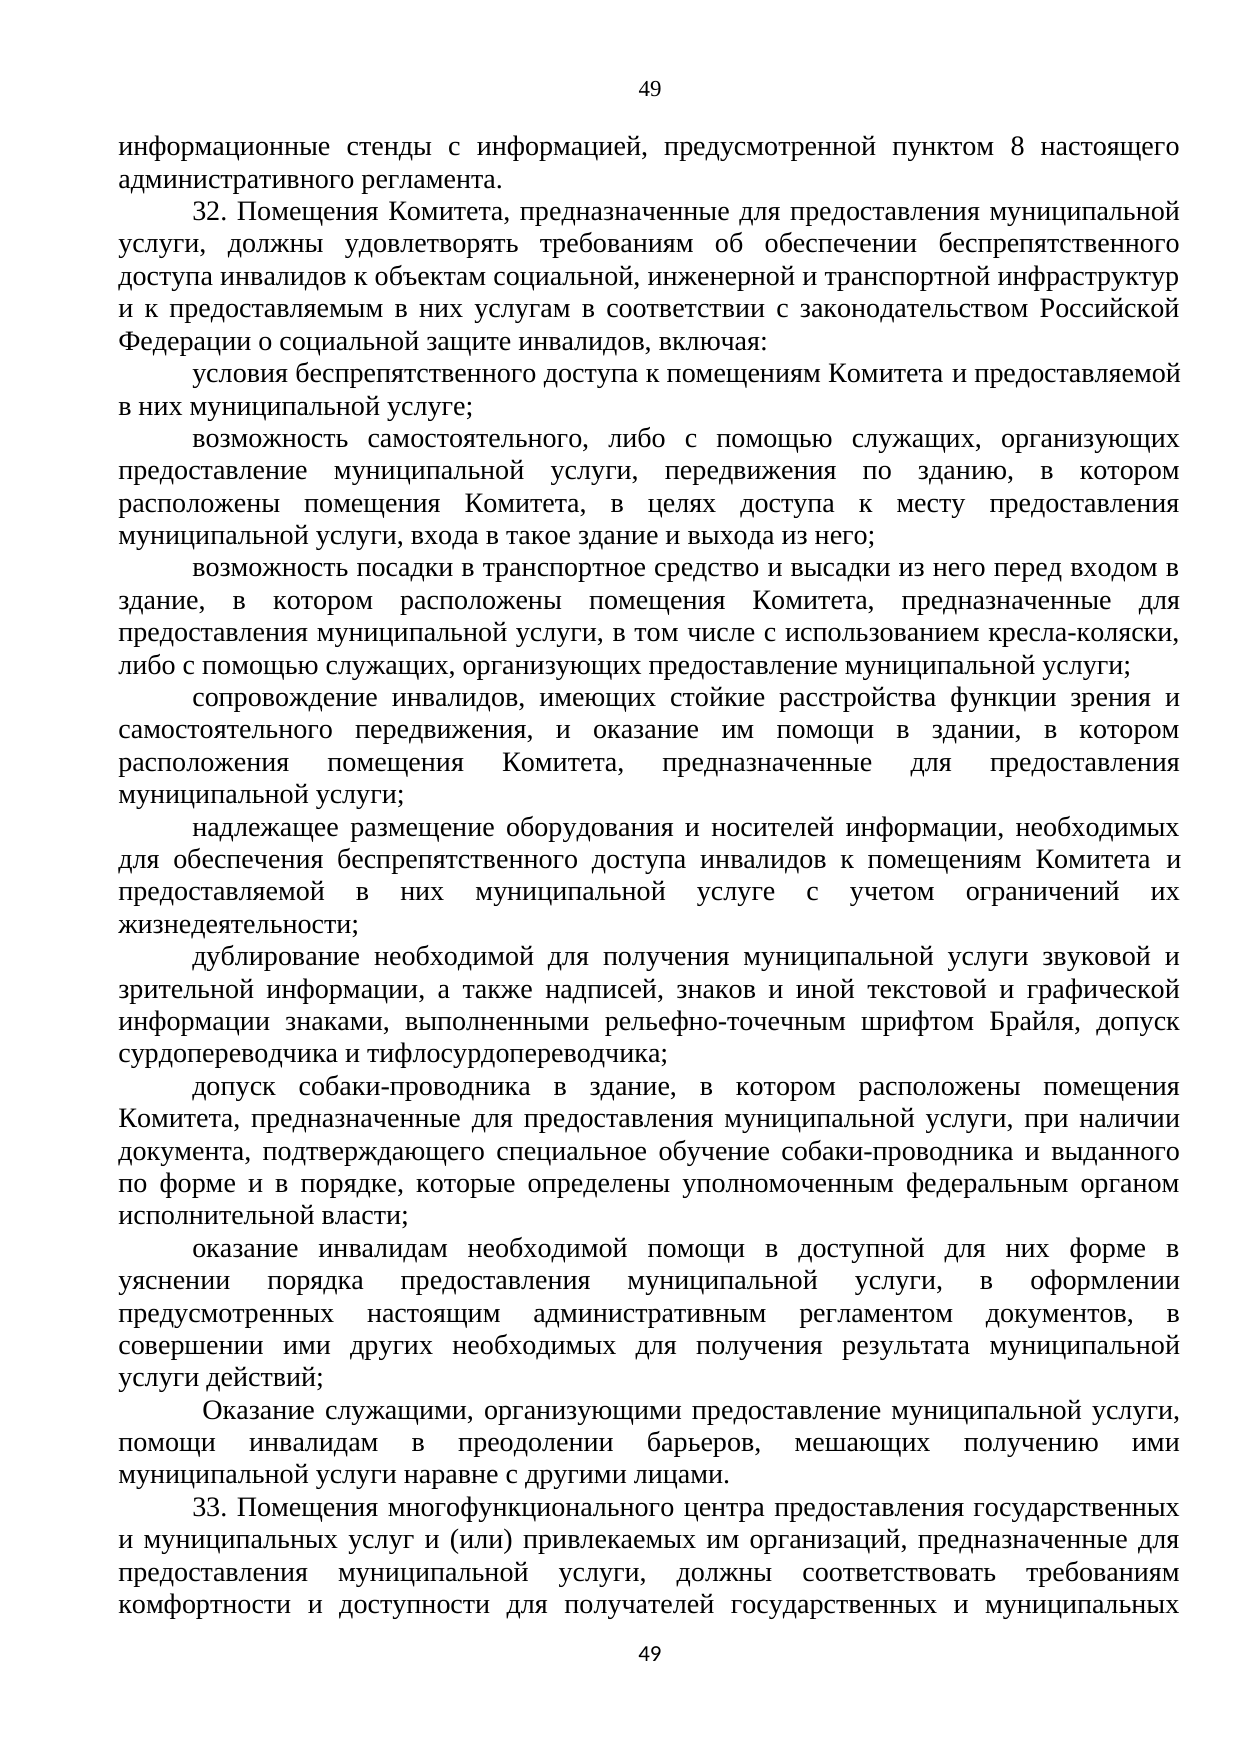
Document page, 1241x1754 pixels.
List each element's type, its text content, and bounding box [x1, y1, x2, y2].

text оказание инвалидам необходимой помощи в доступной для них форме в уяснении порядка предоставления муниципальной услуги, в оформлении предусмотренных настоящим административным регламентом документов, в совершении ими других необходимых для получения результата муниципальной услуги действий; [118, 1231, 1181, 1393]
text надлежащее размещение оборудования и носителей информации, необходимых для обеспечения беспрепятственного доступа инвалидов к помещениям Комитета и предоставляемой в них муниципальной услуге с учетом ограничений их жизнедеятельности; [118, 810, 1181, 939]
text возможность посадки в транспортное средство и высадки из него перед входом в здание, в котором расположены помещения Комитета, предназначенные для предоставления муниципальной услуги, в том числе с использованием кресла-коляски, либо с помощью служащих, организующих предоставление муниципальной услуги; [118, 551, 1181, 680]
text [118, 129, 1181, 194]
text допуск собаки-проводника в здание, в котором расположены помещения Комитета, предназначенные для предоставления муниципальной услуги, при наличии документа, подтверждающего специальное обучение собаки-проводника и выданного по форме и в порядке, которые определены уполномоченным федеральным органом исполнительной власти; [118, 1069, 1181, 1231]
text 32. Помещения Комитета, предназначенные для предоставления муниципальной услуги, должны удовлетворять требованиям об обеспечении беспрепятственного доступа инвалидов к объектам социальной, инженерной и транспортной инфраструктур и к предоставляемым в них услугам в соответствии с законодательством Российской Федерации о социальной защите инвалидов, включая: [118, 194, 1181, 356]
text Оказание служащими, организующими предоставление муниципальной услуги, помощи инвалидам в преодолении барьеров, мешающих получению ими муниципальной услуги наравне с другими лицами. [118, 1393, 1181, 1490]
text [118, 1490, 1181, 1619]
text условия беспрепятственного доступа к помещениям Комитета и предоставляемой в них муниципальной услуге; [118, 356, 1181, 421]
text сопровождение инвалидов, имеющих стойкие расстройства функции зрения и самостоятельного передвижения, и оказание им помощи в здании, в котором расположения помещения Комитета, предназначенные для предоставления муниципальной услуги; [118, 680, 1181, 810]
text возможность самостоятельного, либо с помощью служащих, организующих предоставление муниципальной услуги, передвижения по зданию, в котором расположены помещения Комитета, в целях доступа к месту предоставления муниципальной услуги, входа в такое здание и выхода из него; [118, 421, 1181, 551]
text дублирование необходимой для получения муниципальной услуги звуковой и зрительной информации, а также надписей, знаков и иной текстовой и графической информации знаками, выполненными рельефно-точечным шрифтом Брайля, допуск сурдопереводчика и тифлосурдопереводчика; [118, 939, 1181, 1069]
